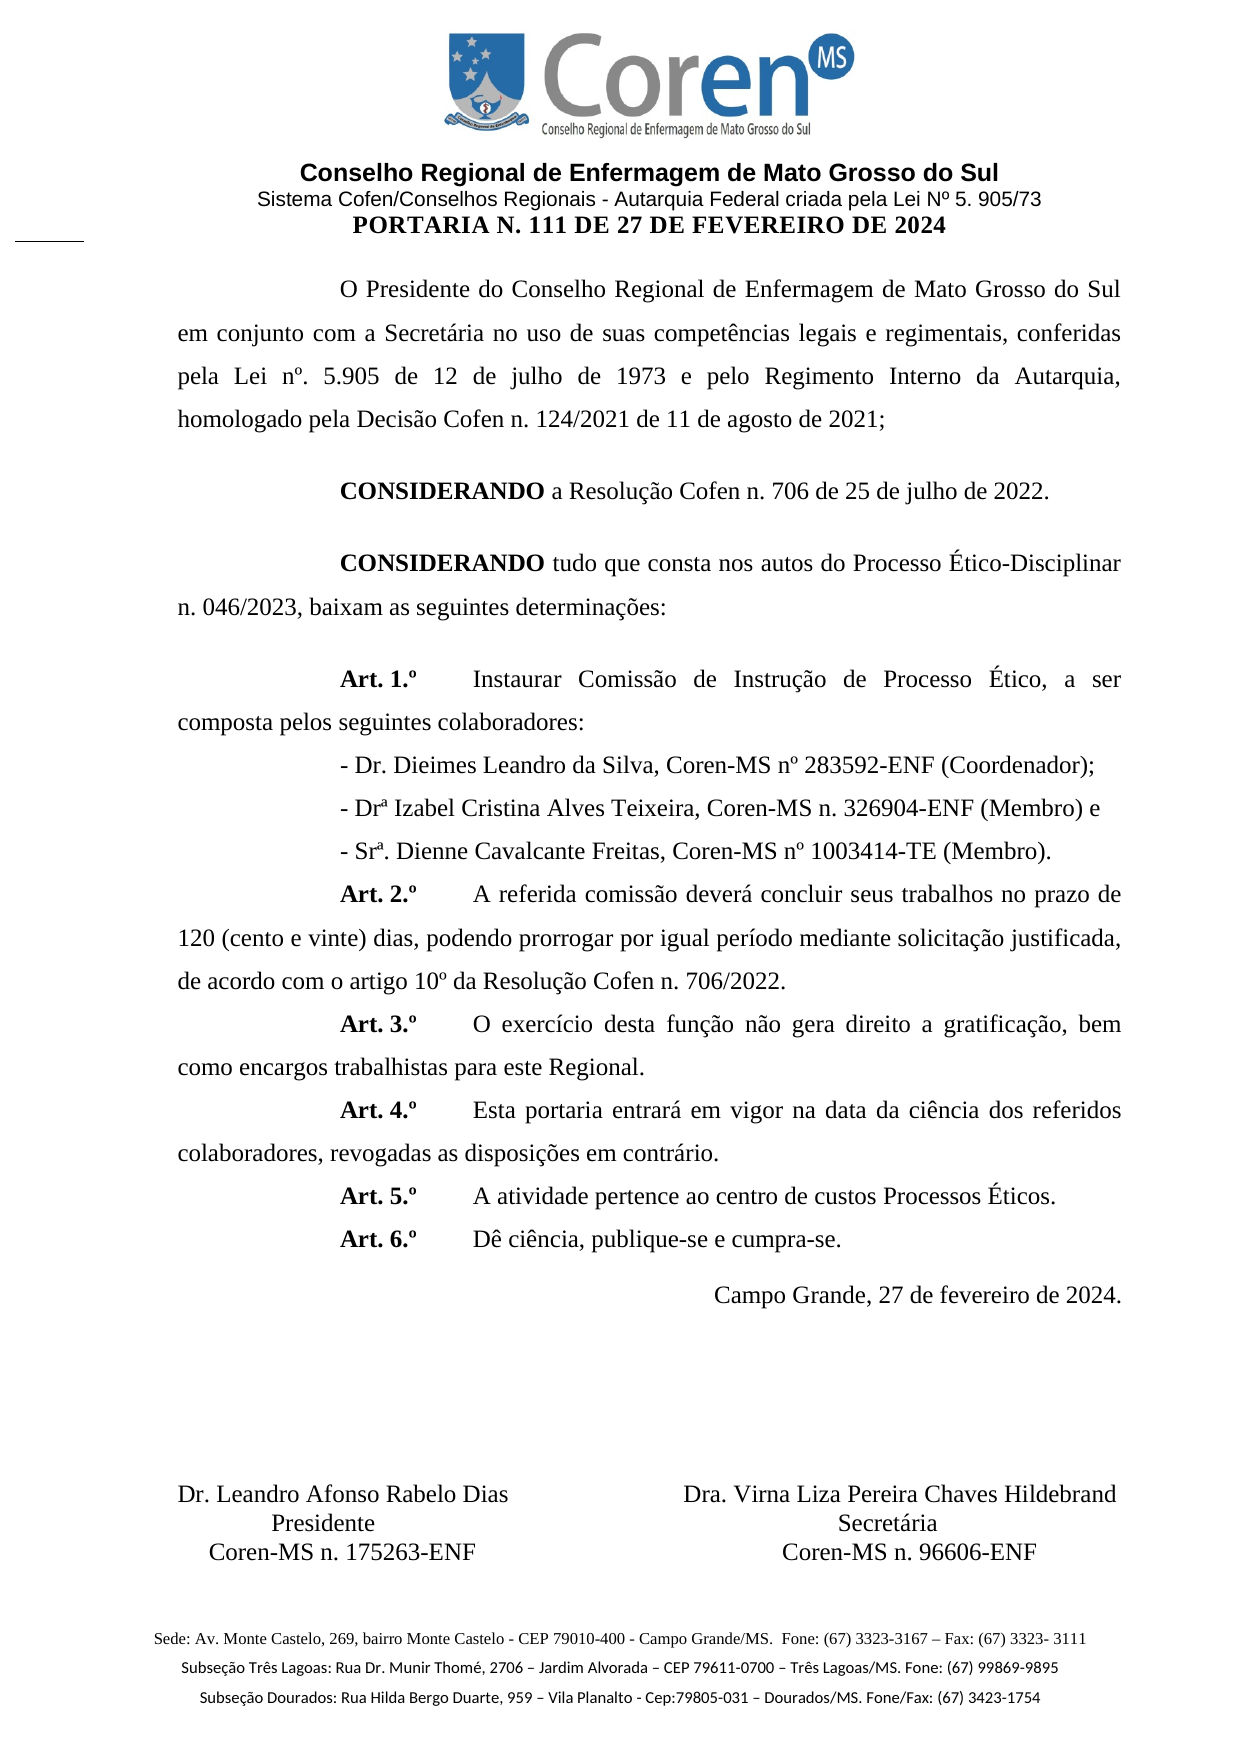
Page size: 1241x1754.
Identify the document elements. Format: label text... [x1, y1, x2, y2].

text CONSIDERANDO a Resolução Cofen n. 706 de 25 de julho de 2022. [177, 476, 1122, 505]
picture [442, 29, 857, 142]
list Campo Grande, 27 de fevereiro de 2024. [340, 1280, 1122, 1309]
list Esta portaria entrará em vigor na data da ciência dos referidos colaboradores, revogadas as disposições em contrário. [177, 1095, 1122, 1167]
list Dê ciência, publique-se e cumpra-se. [177, 1224, 1122, 1253]
title Portaria n. 111 de 27 de FEVEREIRO de 2024 [177, 211, 1122, 239]
list A atividade pertence ao centro de custos Processos Éticos. [177, 1181, 1122, 1210]
text O Presidente do Conselho Regional de Enfermagem de Mato Grosso do Sul em conjunto com a Secretária no uso de suas competências legais e regimentais, conferidas pela Lei nº. 5.905 de 12 de julho de 1973 e pelo Regimento Interno da Autarquia, homologado pela Decisão Cofen n. 124/2021 de 11 de agosto de 2021; [177, 274, 1122, 433]
text Dr. Leandro Afonso Rabelo Dias Dra. Virna Liza Pereira Chaves Hildebrand [177, 1479, 1122, 1508]
list - Dr. Dieimes Leandro da Silva, Coren-MS nº 283592-ENF (Coordenador); [340, 750, 1122, 779]
text Presidente Secretária [177, 1508, 1122, 1537]
list O exercício desta função não gera direito a gratificação, bem como encargos trabalhistas para este Regional. [177, 1009, 1122, 1081]
list - Drª Izabel Cristina Alves Teixeira, Coren-MS n. 326904-ENF (Membro) e [340, 793, 1122, 822]
list A referida comissão deverá concluir seus trabalhos no prazo de 120 (cento e vinte) dias, podendo prorrogar por igual período mediante solicitação justificada, de acordo com o artigo 10º da Resolução Cofen n. 706/2022. [177, 879, 1122, 994]
text CONSIDERANDO tudo que consta nos autos do Processo Ético-Disciplinar n. 046/2023, baixam as seguintes determinações: [177, 548, 1122, 620]
list Instaurar Comissão de Instrução de Processo Ético, a ser composta pelos seguintes colaboradores: [177, 664, 1122, 736]
text Coren-MS n. 175263-ENF Coren-MS n. 96606-ENF [177, 1537, 1122, 1566]
list - Srª. Dienne Cavalcante Freitas, Coren-MS nº 1003414-TE (Membro). [340, 836, 1122, 865]
